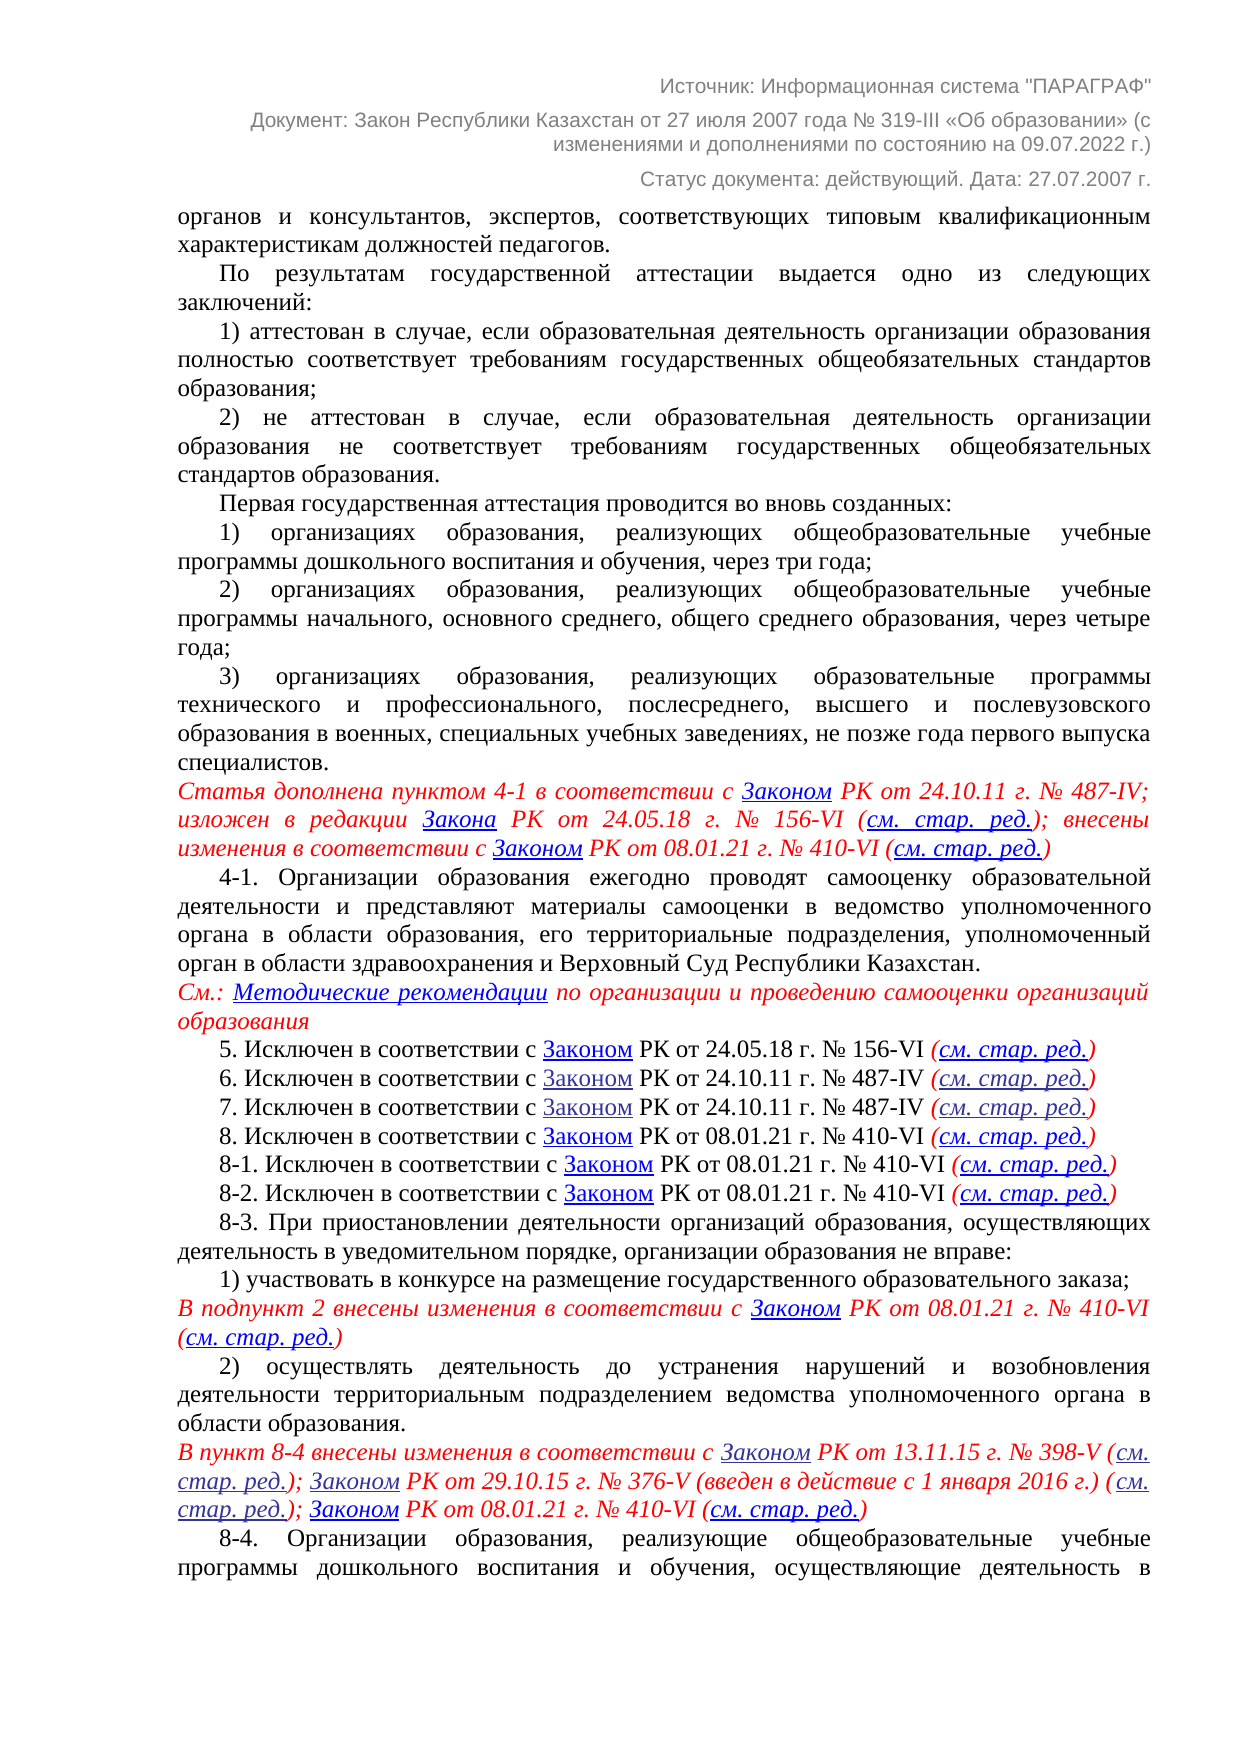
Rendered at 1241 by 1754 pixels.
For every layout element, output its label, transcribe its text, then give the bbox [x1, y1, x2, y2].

text В подпункт 2 внесены изменения в соответствии с Законом РК от 08.01.21 г. № 410-VI (см. стар. ред.) [177, 1293, 1152, 1351]
text 8-1. Исключен в соответствии с Законом РК от 08.01.21 г. № 410-VI (см. стар. ред.) [177, 1149, 1152, 1178]
text 1) организациях образования, реализующих общеобразовательные учебные программы дошкольного воспитания и обучения, через три года; [177, 517, 1152, 574]
text 2) организациях образования, реализующих общеобразовательные учебные программы начального, основного среднего, общего среднего образования, через четыре года; [177, 574, 1152, 661]
text См.: Методические рекомендации по организации и проведению самооценки организаций образования [177, 977, 1152, 1034]
text 8-3. При приостановлении деятельности организаций образования, осуществляющих деятельность в уведомительном порядке, организации образования не вправе: [177, 1207, 1152, 1264]
text 5. Исключен в соответствии с Законом РК от 24.05.18 г. № 156-VI (см. стар. ред.) [177, 1034, 1152, 1063]
text 2) не аттестован в случае, если образовательная деятельность организации образования не соответствует требованиям государственных общеобязательных стандартов образования. [177, 402, 1152, 488]
text 1) участвовать в конкурсе на размещение государственного образовательного заказа; [177, 1264, 1152, 1293]
text Первая государственная аттестация проводится во вновь созданных: [177, 488, 1152, 517]
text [177, 201, 1152, 258]
text 3) организациях образования, реализующих образовательные программы технического и профессионального, послесреднего, высшего и послевузовского образования в военных, специальных учебных заведениях, не позже года первого выпуска специалистов. [177, 661, 1152, 776]
text 4-1. Организации образования ежегодно проводят самооценку образовательной деятельности и представляют материалы самооценки в ведомство уполномоченного органа в области образования, его территориальные подразделения, уполномоченный орган в области здравоохранения и Верховный Суд Республики Казахстан. [177, 862, 1152, 977]
text В пункт 8-4 внесены изменения в соответствии с Законом РК от 13.11.15 г. № 398-V (см. стар. ред.); Законом РК от 29.10.15 г. № 376-V (введен в действие с 1 января 2016 г.) (см. стар. ред.); Законом РК от 08.01.21 г. № 410-VI (см. стар. ред.) [177, 1437, 1152, 1523]
text Статья дополнена пунктом 4-1 в соответствии с 3аконом РК от 24.10.11 г. № 487-IV; изложен в редакции Закона РК от 24.05.18 г. № 156-VI (см. стар. ред.); внесены изменения в соответствии с Законом РК от 08.01.21 г. № 410-VI (см. стар. ред.) [177, 776, 1152, 862]
text 7. Исключен в соответствии с 3аконом РК от 24.10.11 г. № 487-IV (см. стар. ред.) [177, 1092, 1152, 1121]
text 1) аттестован в случае, если образовательная деятельность организации образования полностью соответствует требованиям государственных общеобязательных стандартов образования; [177, 316, 1152, 402]
text 8-2. Исключен в соответствии с Законом РК от 08.01.21 г. № 410-VI (см. стар. ред.) [177, 1178, 1152, 1207]
text 2) осуществлять деятельность до устранения нарушений и возобновления деятельности территориальным подразделением ведомства уполномоченного органа в области образования. [177, 1351, 1152, 1437]
text 6. Исключен в соответствии с 3аконом РК от 24.10.11 г. № 487-IV (см. стар. ред.) [177, 1063, 1152, 1092]
text По результатам государственной аттестации выдается одно из следующих заключений: [177, 258, 1152, 316]
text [177, 1523, 1152, 1581]
text 8. Исключен в соответствии с Законом РК от 08.01.21 г. № 410-VI (см. стар. ред.) [177, 1121, 1152, 1149]
